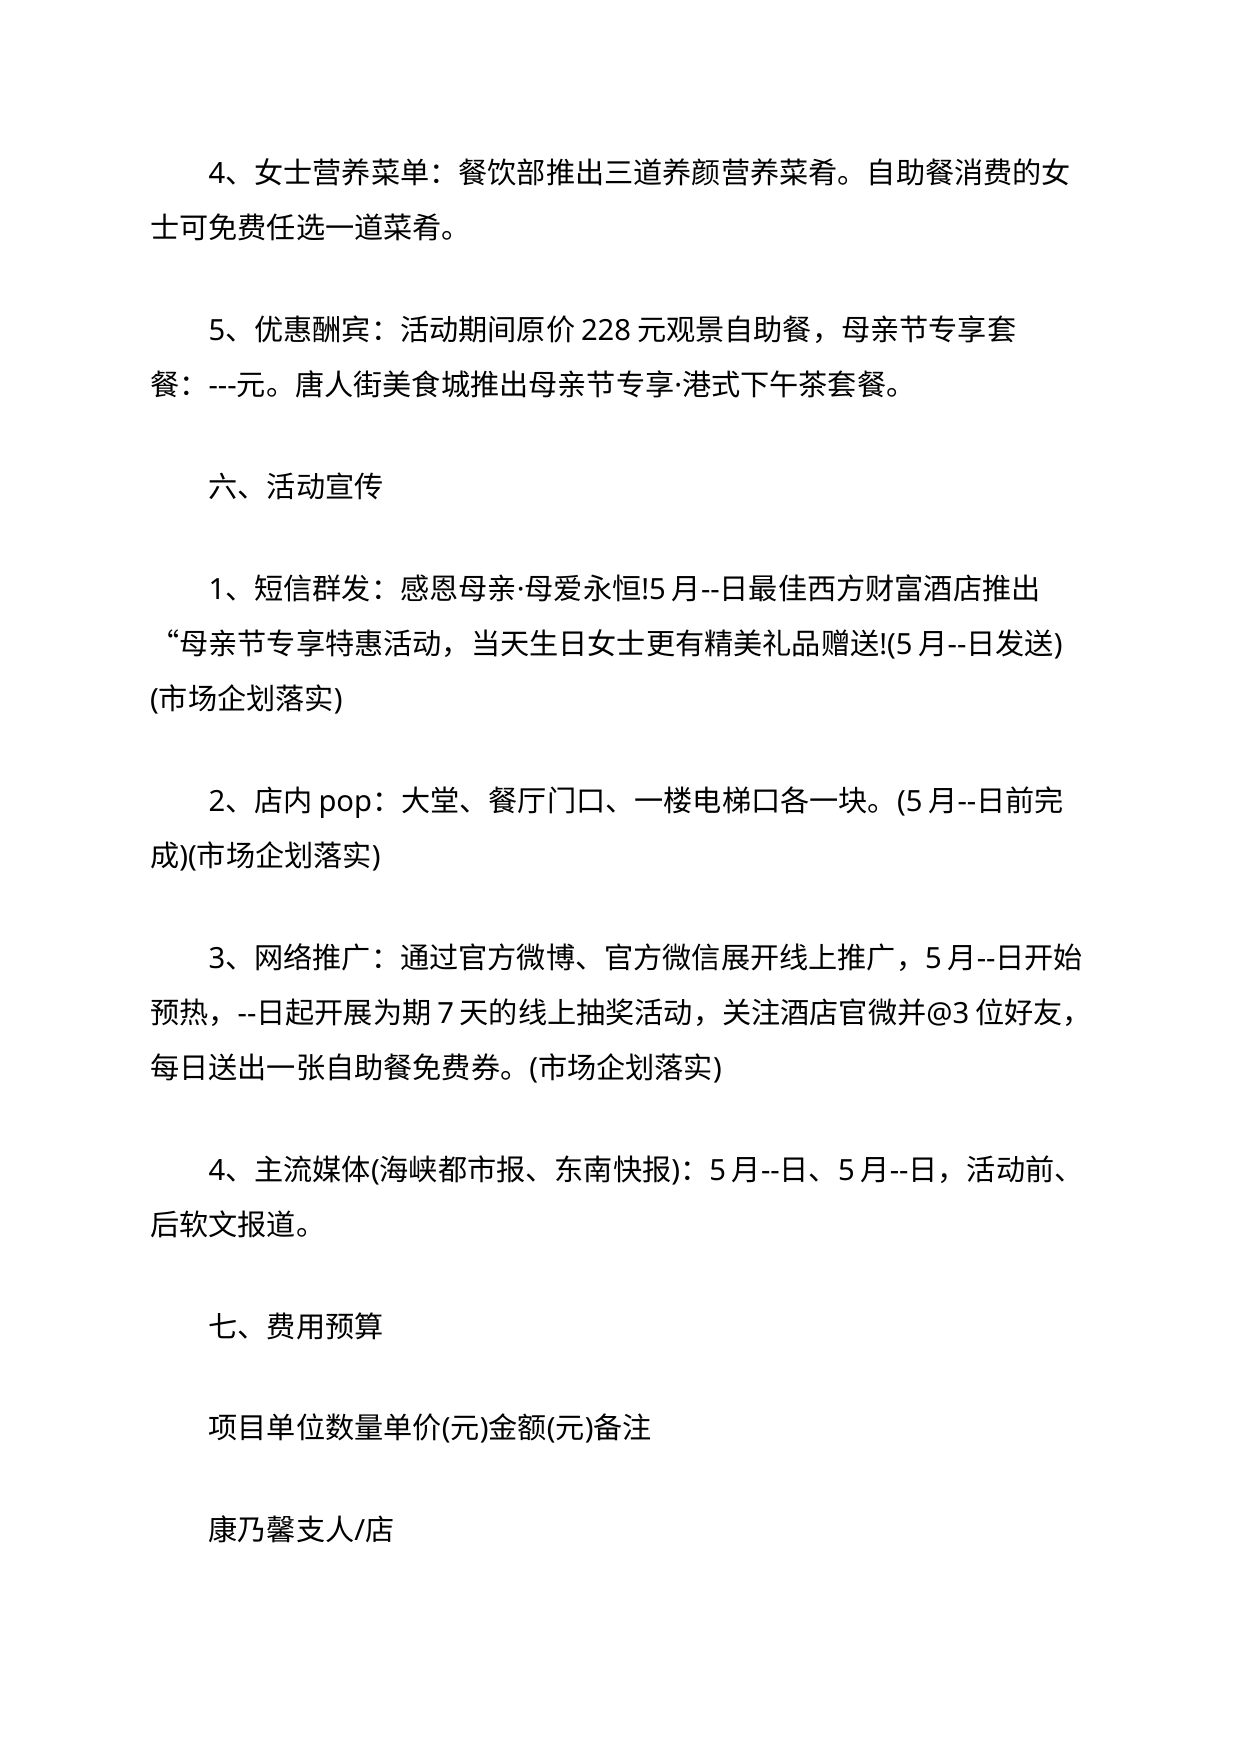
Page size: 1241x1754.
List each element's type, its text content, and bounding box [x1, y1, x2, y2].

text 5、优惠酬宾：活动期间原价228元观景自助餐，母亲节专享套餐：---元。唐人街美食城推出母亲节专享·港式下午茶套餐。 [150, 307, 1090, 404]
text 2、店内pop：大堂、餐厅门口、一楼电梯口各一块。(5月--日前完成)(市场企划落实) [150, 777, 1090, 875]
text 康乃馨支人/店 [150, 1507, 1090, 1549]
text 4、主流媒体(海峡都市报、东南快报)：5月--日、5月--日，活动前、后软文报道。 [150, 1146, 1090, 1244]
text 七、费用预算 [150, 1303, 1090, 1346]
text 3、网络推广：通过官方微博、官方微信展开线上推广，5月--日开始预热，--日起开展为期7天的线上抽奖活动，关注酒店官微并@3位好友，每日送出一张自助餐免费券。(市场企划落实) [150, 934, 1090, 1087]
text 六、活动宣传 [150, 464, 1090, 506]
text 1、短信群发：感恩母亲·母爱永恒!5月--日最佳西方财富酒店推出“母亲节专享特惠活动，当天生日女士更有精美礼品赠送!(5月--日发送)(市场企划落实) [150, 566, 1090, 718]
text 4、女士营养菜单：餐饮部推出三道养颜营养菜肴。自助餐消费的女士可免费任选一道菜肴。 [150, 150, 1090, 247]
text 项目单位数量单价(元)金额(元)备注 [150, 1405, 1090, 1447]
